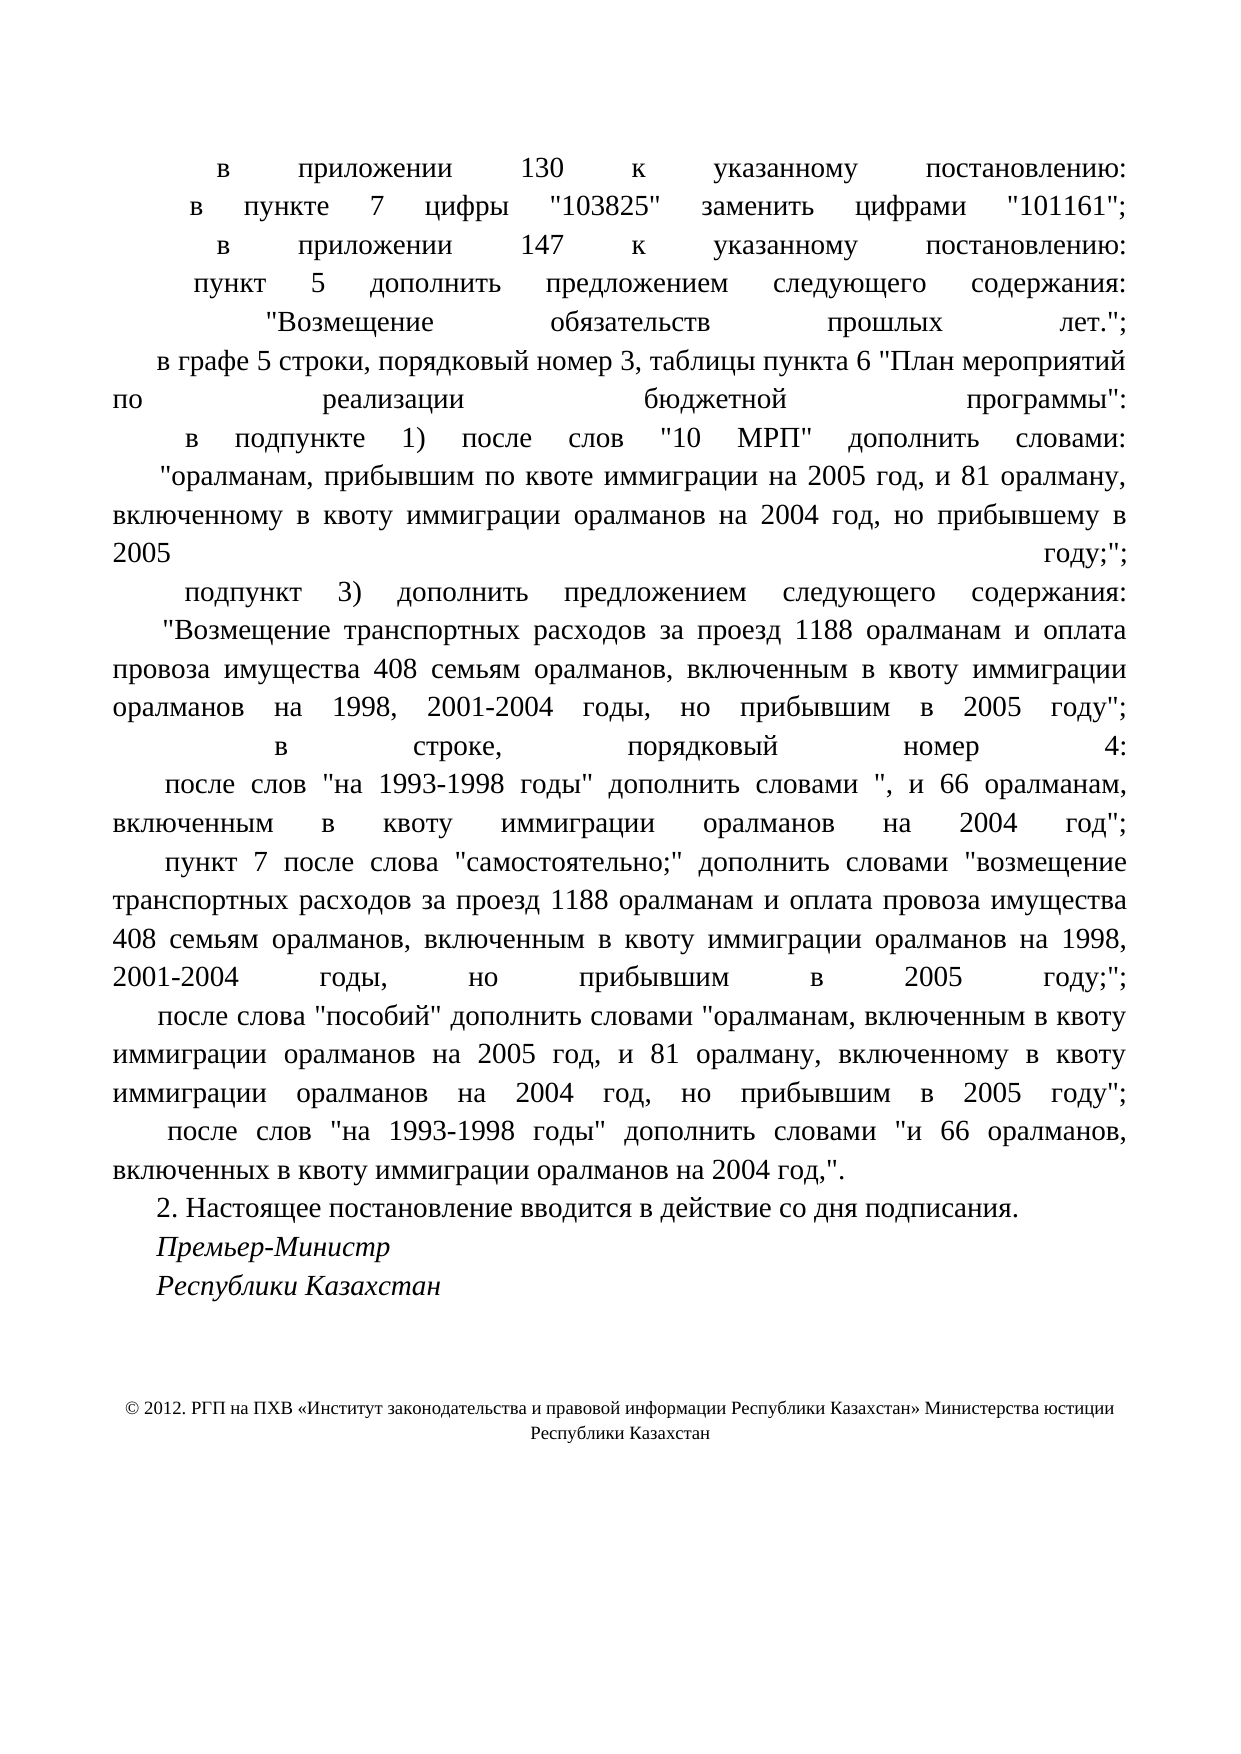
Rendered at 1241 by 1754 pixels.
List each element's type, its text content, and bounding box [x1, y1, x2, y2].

text © 2012. РГП на ПХВ «Институт законодательства и правовой информации Республики Казахстан» Министерства юстиции Республики Казахстан [112, 1397, 1128, 1443]
text 2. Настоящее постановление вводится в действие со дня подписания. [112, 1191, 1128, 1224]
text Премьер-Министр Республики Казахстан [112, 1229, 1128, 1301]
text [112, 150, 1128, 1186]
